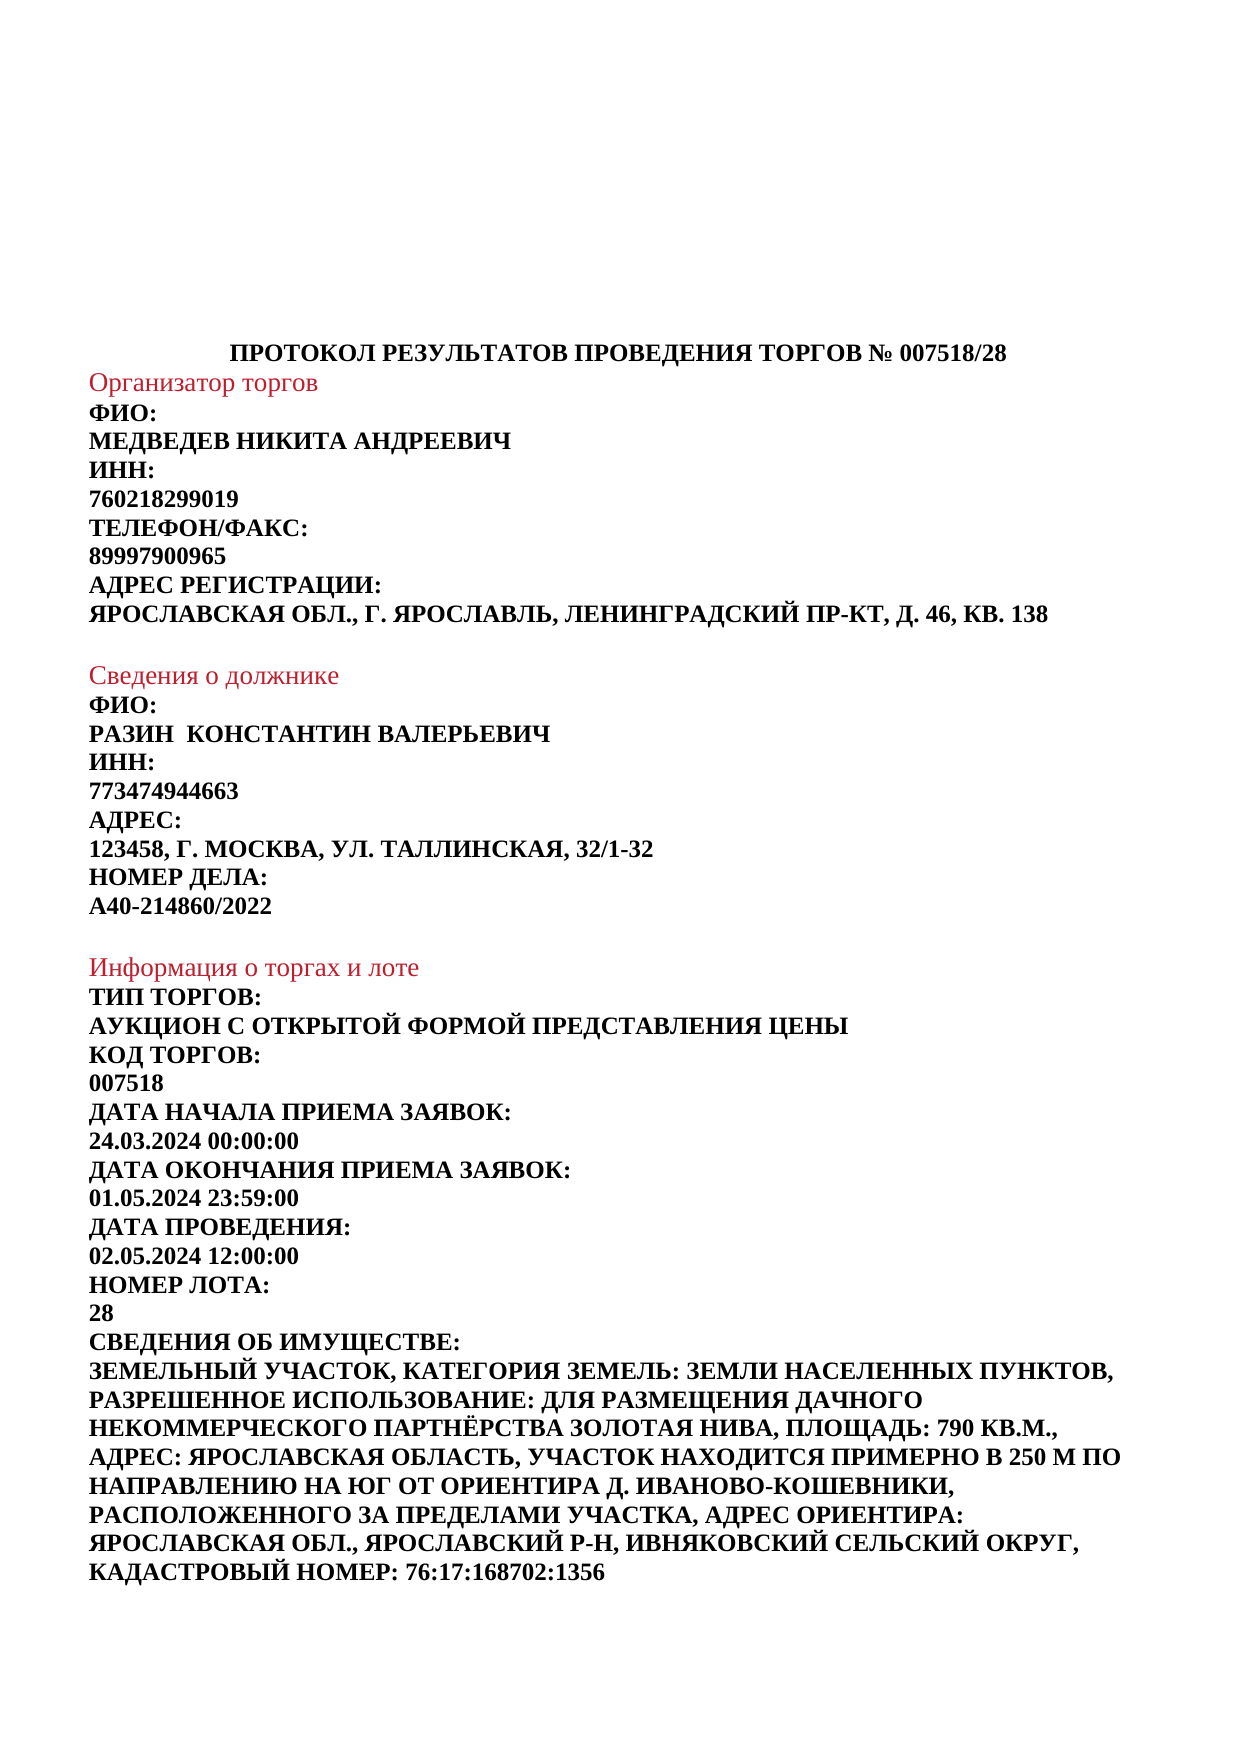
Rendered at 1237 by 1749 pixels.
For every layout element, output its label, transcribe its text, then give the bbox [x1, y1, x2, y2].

text ПРОТОКОЛ РЕЗУЛЬТАТОВ ПРОВЕДЕНИЯ ТОРГОВ № 007518/28 [88, 88, 1148, 366]
